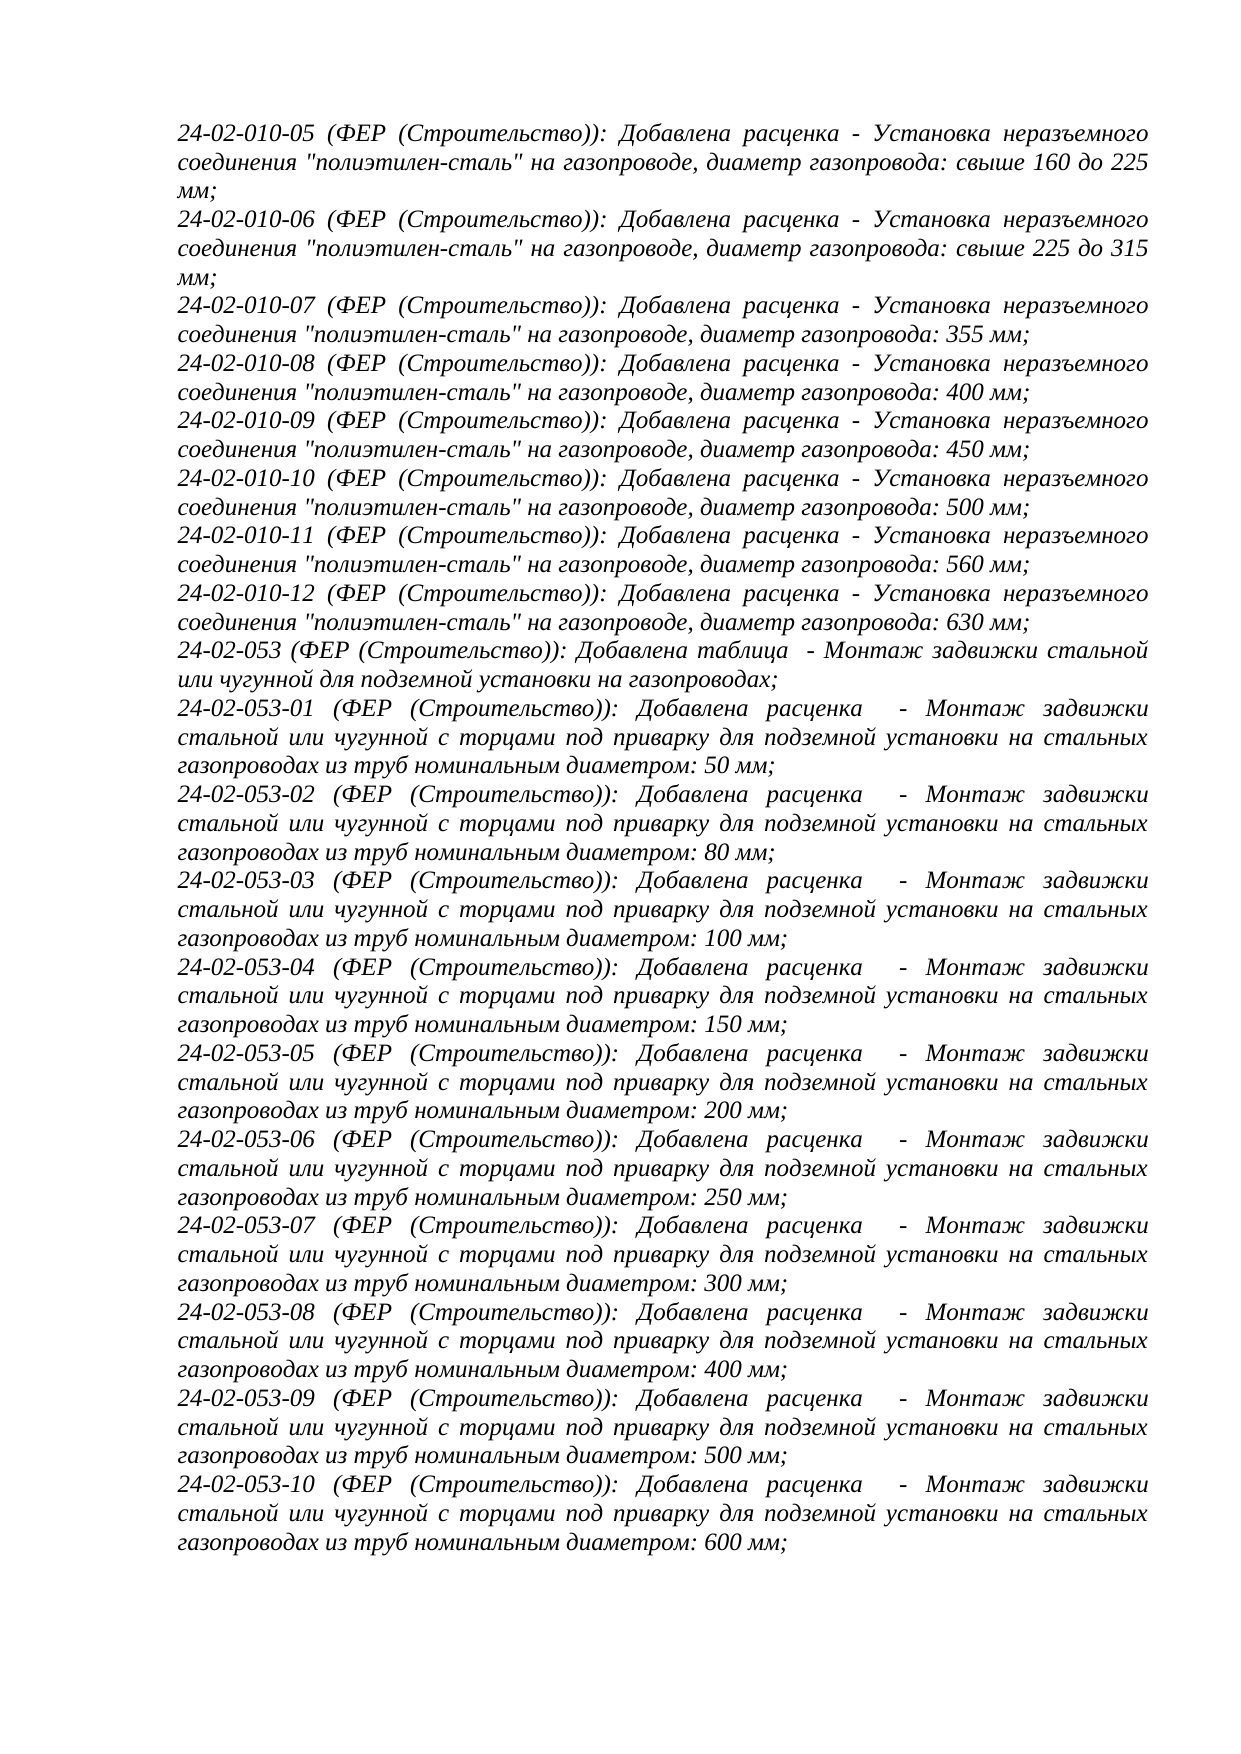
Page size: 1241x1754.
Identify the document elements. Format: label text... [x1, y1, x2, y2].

text 24-02-010-10 (ФЕР (Строительство)): Добавлена расценка - Установка неразъемного соединения "полиэтилен-сталь" на газопроводе, диаметр газопровода: 500 мм; [177, 463, 1152, 521]
text 24-02-010-05 (ФЕР (Строительство)): Добавлена расценка - Установка неразъемного соединения "полиэтилен-сталь" на газопроводе, диаметр газопровода: свыше 160 до 225 мм; [177, 118, 1152, 204]
text 24-02-010-08 (ФЕР (Строительство)): Добавлена расценка - Установка неразъемного соединения "полиэтилен-сталь" на газопроводе, диаметр газопровода: 400 мм; [177, 348, 1152, 406]
text 24-02-053-09 (ФЕР (Строительство)): Добавлена расценка - Монтаж задвижки стальной или чугунной с торцами под приварку для подземной установки на стальных газопроводах из труб номинальным диаметром: 500 мм; [177, 1383, 1152, 1469]
text 24-02-053-02 (ФЕР (Строительство)): Добавлена расценка - Монтаж задвижки стальной или чугунной с торцами под приварку для подземной установки на стальных газопроводах из труб номинальным диаметром: 80 мм; [177, 779, 1152, 866]
text 24-02-053 (ФЕР (Строительство)): Добавлена таблица - Монтаж задвижки стальной или чугунной для подземной установки на газопроводах; [177, 636, 1152, 693]
text 24-02-010-07 (ФЕР (Строительство)): Добавлена расценка - Установка неразъемного соединения "полиэтилен-сталь" на газопроводе, диаметр газопровода: 355 мм; [177, 291, 1152, 348]
text 24-02-053-05 (ФЕР (Строительство)): Добавлена расценка - Монтаж задвижки стальной или чугунной с торцами под приварку для подземной установки на стальных газопроводах из труб номинальным диаметром: 200 мм; [177, 1038, 1152, 1124]
text 24-02-010-09 (ФЕР (Строительство)): Добавлена расценка - Установка неразъемного соединения "полиэтилен-сталь" на газопроводе, диаметр газопровода: 450 мм; [177, 406, 1152, 463]
text 24-02-053-01 (ФЕР (Строительство)): Добавлена расценка - Монтаж задвижки стальной или чугунной с торцами под приварку для подземной установки на стальных газопроводах из труб номинальным диаметром: 50 мм; [177, 693, 1152, 779]
text 24-02-053-08 (ФЕР (Строительство)): Добавлена расценка - Монтаж задвижки стальной или чугунной с торцами под приварку для подземной установки на стальных газопроводах из труб номинальным диаметром: 400 мм; [177, 1297, 1152, 1383]
text 24-02-053-10 (ФЕР (Строительство)): Добавлена расценка - Монтаж задвижки стальной или чугунной с торцами под приварку для подземной установки на стальных газопроводах из труб номинальным диаметром: 600 мм; [177, 1469, 1152, 1556]
text 24-02-053-07 (ФЕР (Строительство)): Добавлена расценка - Монтаж задвижки стальной или чугунной с торцами под приварку для подземной установки на стальных газопроводах из труб номинальным диаметром: 300 мм; [177, 1211, 1152, 1297]
text 24-02-010-12 (ФЕР (Строительство)): Добавлена расценка - Установка неразъемного соединения "полиэтилен-сталь" на газопроводе, диаметр газопровода: 630 мм; [177, 578, 1152, 636]
text 24-02-010-06 (ФЕР (Строительство)): Добавлена расценка - Установка неразъемного соединения "полиэтилен-сталь" на газопроводе, диаметр газопровода: свыше 225 до 315 мм; [177, 204, 1152, 291]
text 24-02-053-03 (ФЕР (Строительство)): Добавлена расценка - Монтаж задвижки стальной или чугунной с торцами под приварку для подземной установки на стальных газопроводах из труб номинальным диаметром: 100 мм; [177, 866, 1152, 952]
text 24-02-053-04 (ФЕР (Строительство)): Добавлена расценка - Монтаж задвижки стальной или чугунной с торцами под приварку для подземной установки на стальных газопроводах из труб номинальным диаметром: 150 мм; [177, 952, 1152, 1038]
text 24-02-053-06 (ФЕР (Строительство)): Добавлена расценка - Монтаж задвижки стальной или чугунной с торцами под приварку для подземной установки на стальных газопроводах из труб номинальным диаметром: 250 мм; [177, 1124, 1152, 1211]
text 24-02-010-11 (ФЕР (Строительство)): Добавлена расценка - Установка неразъемного соединения "полиэтилен-сталь" на газопроводе, диаметр газопровода: 560 мм; [177, 521, 1152, 578]
